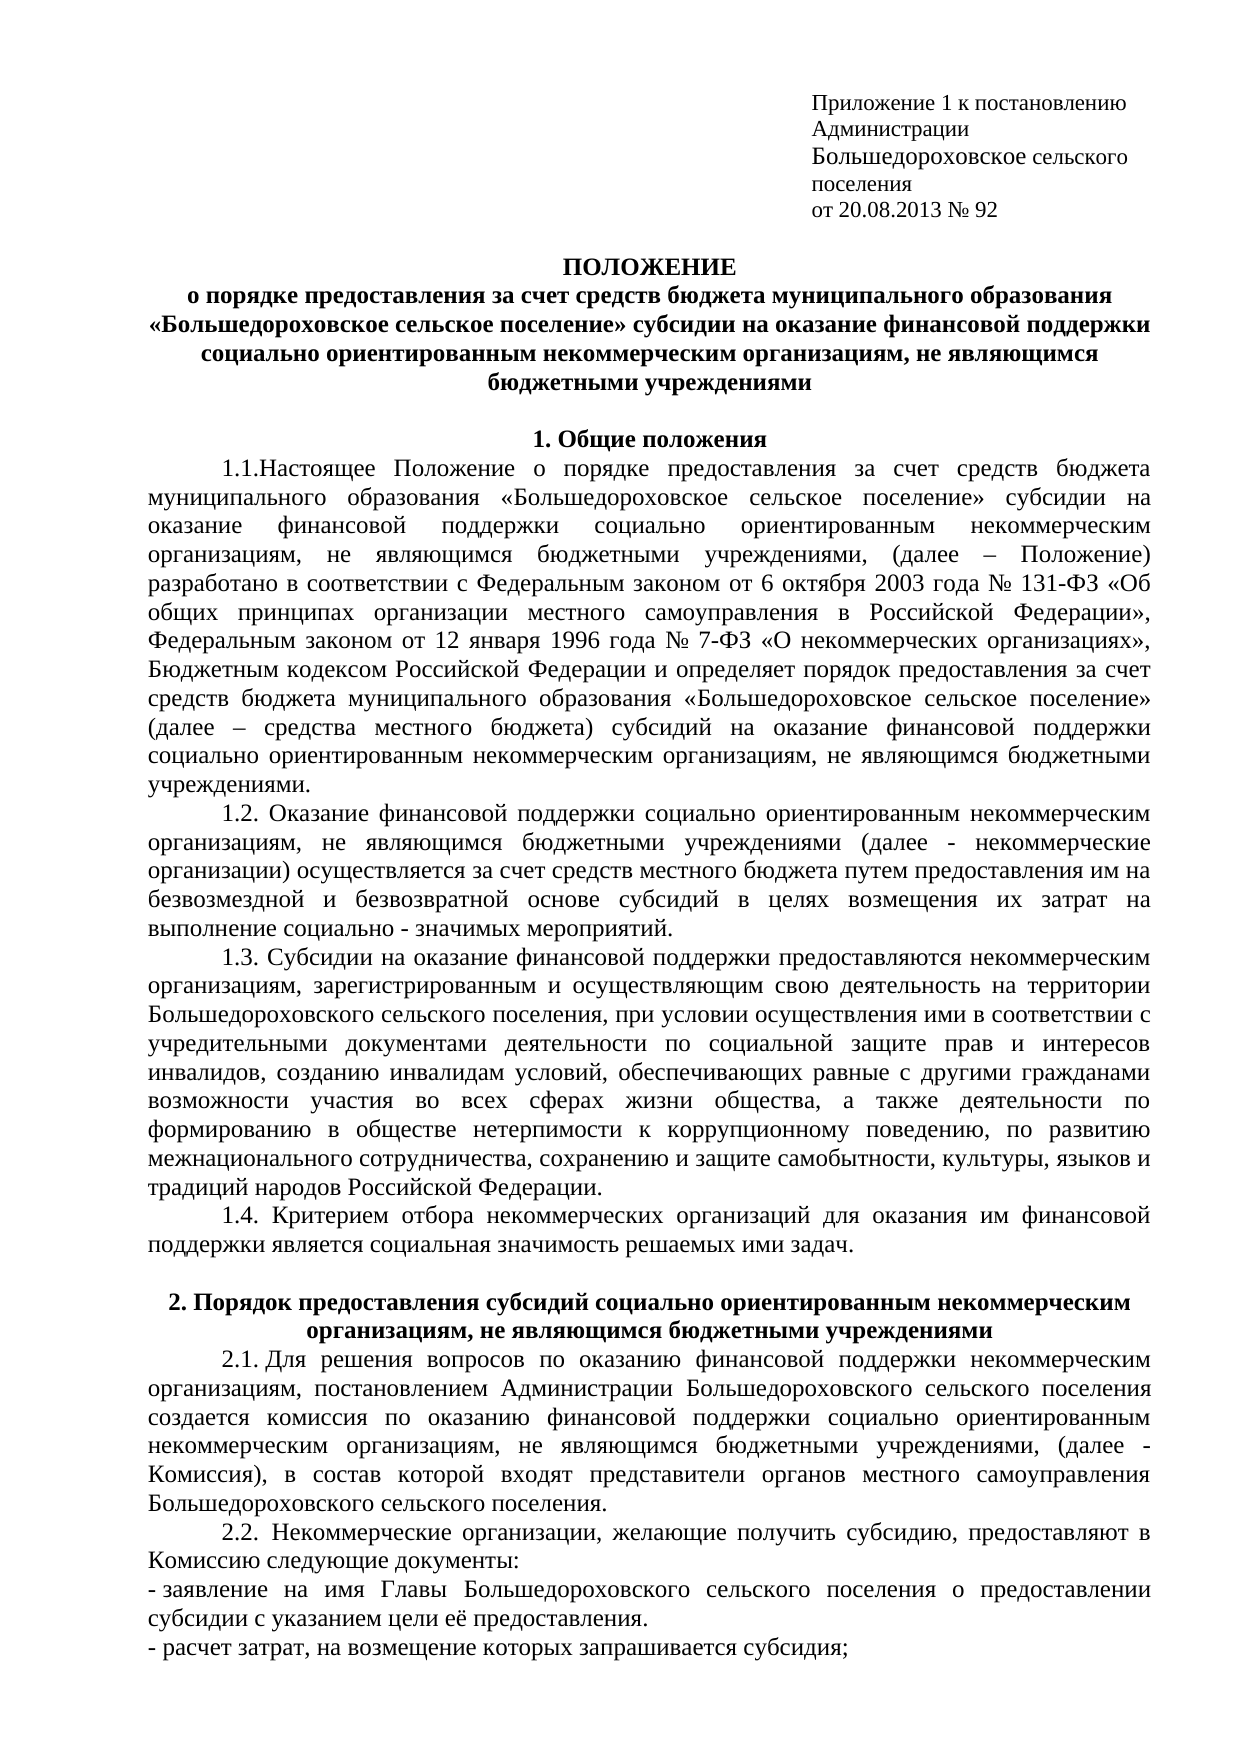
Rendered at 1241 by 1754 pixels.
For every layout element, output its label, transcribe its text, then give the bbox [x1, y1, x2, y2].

text 1. Общие положения [148, 424, 1152, 453]
text о порядке предоставления за счет средств бюджета муниципального образования «Большедороховское сельское поселение» субсидии на оказание финансовой поддержки социально ориентированным некоммерческим организациям, не являющимся бюджетными учреждениями [148, 280, 1152, 395]
text 2. Порядок предоставления субсидий социально ориентированным некоммерческим организациям, не являющимся бюджетными учреждениями [148, 1287, 1152, 1344]
text 1.2. Оказание финансовой поддержки социально ориентированным некоммерческим организациям, не являющимся бюджетными учреждениями (далее - некоммерческие организации) осуществляется за счет средств местного бюджета путем предоставления им на безвозмездной и безвозвратной основе субсидий в целях возмещения их затрат на выполнение социально - значимых мероприятий. [148, 798, 1152, 942]
text от 20.08.2013 № 92 [811, 196, 1152, 223]
text 1.1.Настоящее Положение о порядке предоставления за счет средств бюджета муниципального образования «Большедороховское сельское поселение» субсидии на оказание финансовой поддержки социально ориентированным некоммерческим организациям, не являющимся бюджетными учреждениями, (далее – Положение) разработано в соответствии с Федеральным законом от 6 октября 2003 года № 131-ФЗ «Об общих принципах организации местного самоуправления в Российской Федерации», Федеральным законом от 12 января 1996 года № 7-ФЗ «О некоммерческих организациях», Бюджетным кодексом Российской Федерации и определяет порядок предоставления за счет средств бюджета муниципального образования «Большедороховское сельское поселение» (далее – средства местного бюджета) субсидий на оказание финансовой поддержки социально ориентированным некоммерческим организациям, не являющимся бюджетными учреждениями. [148, 453, 1152, 798]
text Приложение 1 к постановлению [811, 89, 1152, 115]
text 1.3. Субсидии на оказание финансовой поддержки предоставляются некоммерческим организациям, зарегистрированным и осуществляющим свою деятельность на территории Большедороховского сельского поселения, при условии осуществления ими в соответствии с учредительными документами деятельности по социальной защите прав и интересов инвалидов, созданию инвалидам условий, обеспечивающих равные с другими гражданами возможности участия во всех сферах жизни общества, а также деятельности по формированию в обществе нетерпимости к коррупционному поведению, по развитию межнационального сотрудничества, сохранению и защите самобытности, культуры, языков и традиций народов Российской Федерации. [148, 942, 1152, 1200]
text ПОЛОЖЕНИЕ [148, 252, 1152, 280]
text 1.4. Критерием отбора некоммерческих организаций для оказания им финансовой поддержки является социальная значимость решаемых ими задач. [148, 1200, 1152, 1258]
text 2.2. Некоммерческие организации, желающие получить субсидию, предоставляют в Комиссию следующие документы: [148, 1517, 1152, 1574]
text 2.1. Для решения вопросов по оказанию финансовой поддержки некоммерческим организациям, постановлением Администрации Большедороховского сельского поселения создается комиссия по оказанию финансовой поддержки социально ориентированным некоммерческим организациям, не являющимся бюджетными учреждениями, (далее - Комиссия), в состав которой входят представители органов местного самоуправления Большедороховского сельского поселения. [148, 1344, 1152, 1517]
text - расчет затрат, на возмещение которых запрашивается субсидия; [148, 1632, 1152, 1660]
text Администрации Большедороховское сельского поселения [811, 115, 1152, 196]
text - заявление на имя Главы Большедороховского сельского поселения о предоставлении субсидии с указанием цели её предоставления. [148, 1574, 1152, 1632]
